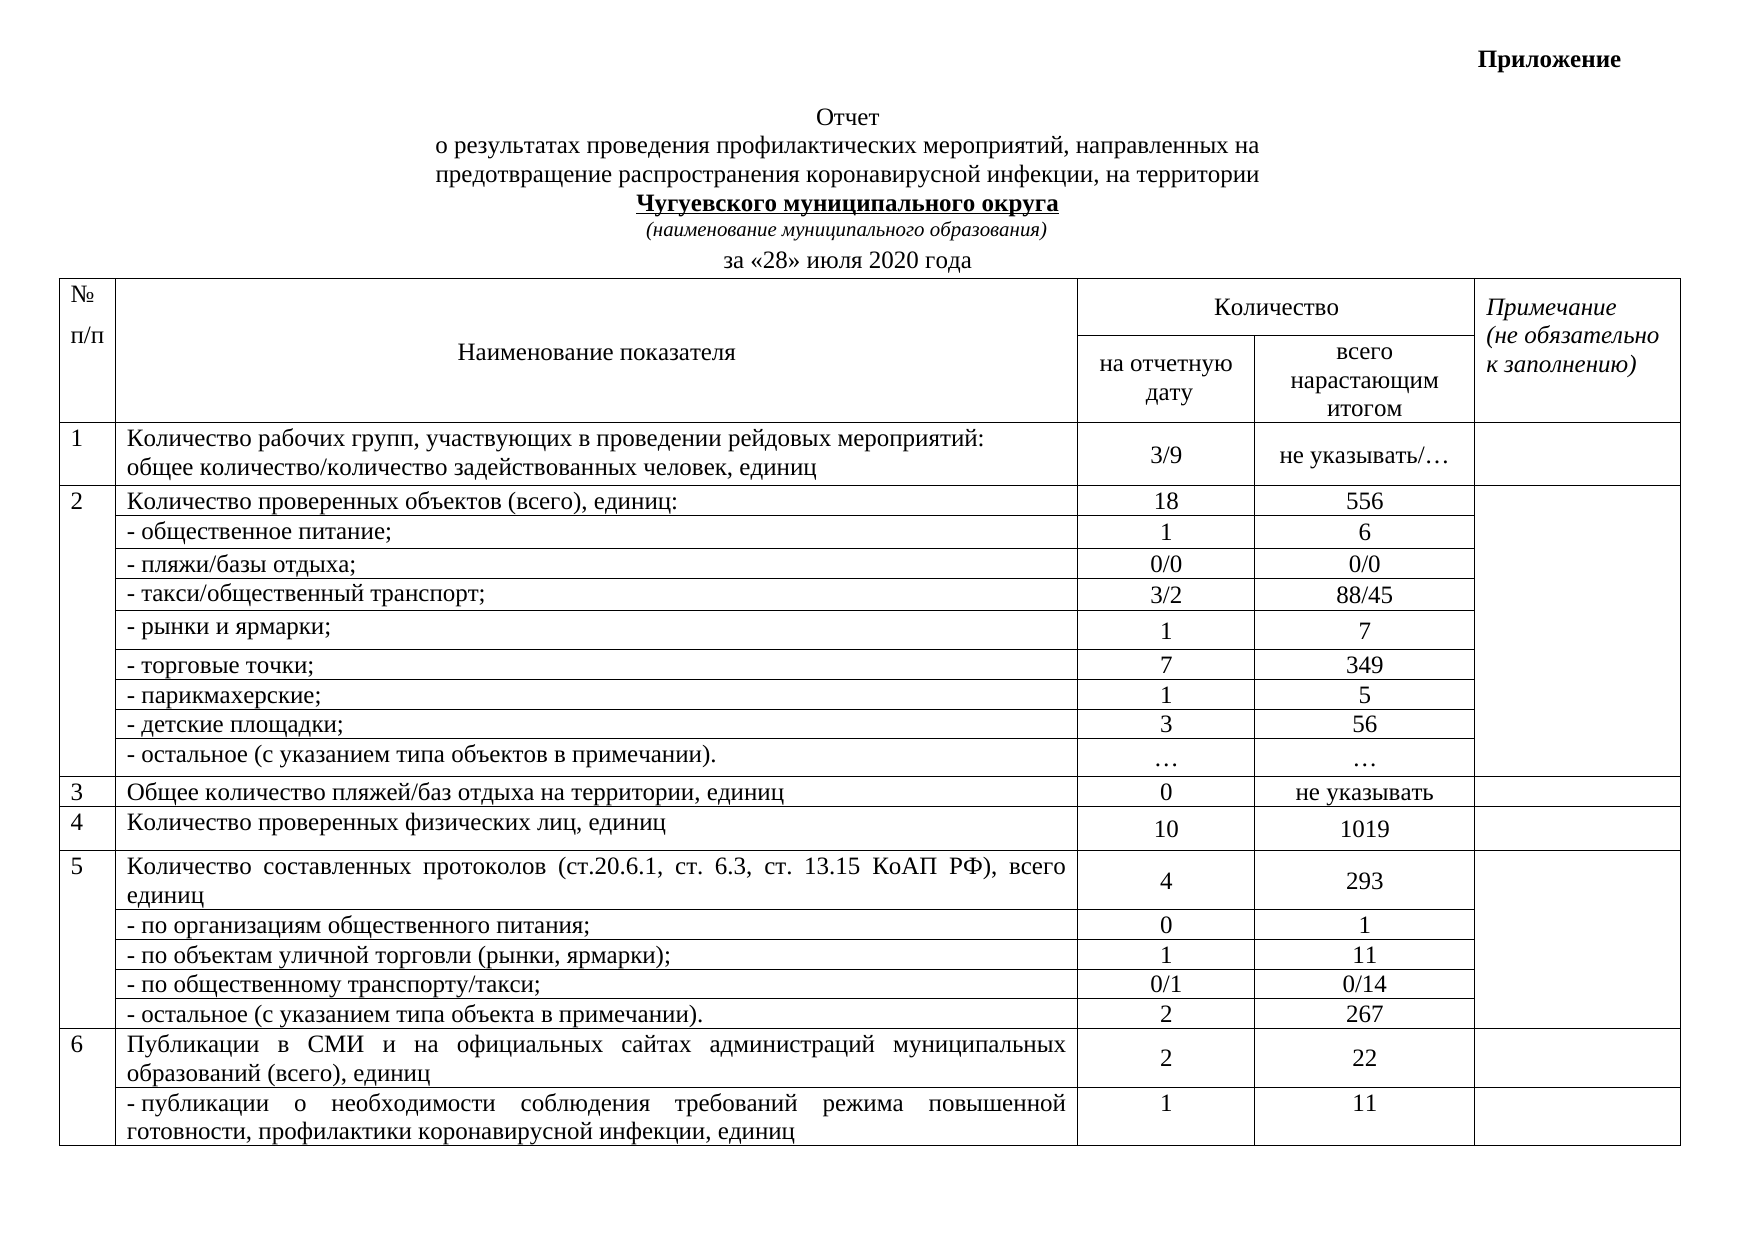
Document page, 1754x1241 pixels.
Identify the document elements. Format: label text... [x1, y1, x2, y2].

table_cell - детские площадки; [116, 710, 1077, 738]
table_cell 2 [1078, 1029, 1254, 1087]
text (наименование муниципального образования) [74, 217, 1621, 241]
table_cell 5 [1255, 680, 1474, 708]
table_cell 1 [1078, 516, 1254, 548]
text предотвращение распространения коронавирусной инфекции, на территории [74, 159, 1621, 188]
table_cell 2 [60, 486, 115, 776]
table_cell не указывать/… [1255, 423, 1474, 485]
table_cell Количество составленных протоколов (ст.20.6.1, ст. 6.3, ст. 13.15 КоАП РФ), всего единиц [116, 851, 1077, 909]
table_cell 0 [1078, 777, 1254, 806]
table_cell 1 [1078, 680, 1254, 708]
table_cell 0/0 [1255, 549, 1474, 577]
table_cell 3/2 [1078, 579, 1254, 610]
table_cell [1475, 423, 1680, 485]
table_cell 556 [1255, 486, 1474, 515]
table_cell 1 [1078, 940, 1254, 968]
table_cell 56 [1255, 710, 1474, 738]
text о результатах проведения профилактических мероприятий, направленных на [74, 131, 1621, 159]
table_cell Количество проверенных физических лиц, единиц [116, 807, 1077, 850]
table_cell Количество рабочих групп, участвующих в проведении рейдовых мероприятий: общее количество/количество задействованных человек, единиц [116, 423, 1077, 485]
table_cell на отчетную дату [1078, 336, 1254, 422]
text Отчет [74, 102, 1621, 131]
table_cell [1475, 1088, 1680, 1145]
table_cell Количество проверенных объектов (всего), единиц: [116, 486, 1077, 515]
table_cell не указывать [1255, 777, 1474, 806]
table_cell 1 [1078, 611, 1254, 649]
table_cell - парикмахерские; [116, 680, 1077, 708]
table_cell 0 [1078, 910, 1254, 939]
table_cell - торговые точки; [116, 650, 1077, 679]
table_cell - по объектам уличной торговли (рынки, ярмарки); [116, 940, 1077, 968]
table_cell Общее количество пляжей/баз отдыха на территории, единиц [116, 777, 1077, 806]
table_cell 88/45 [1255, 579, 1474, 610]
text Приложение [74, 44, 1621, 73]
table_cell 5 [60, 851, 115, 1028]
table_cell - публикации о необходимости соблюдения требований режима повышенной готовности, профилактики коронавирусной инфекции, единиц [116, 1088, 1077, 1145]
table_cell 2 [1078, 999, 1254, 1028]
table_cell 0/14 [1255, 970, 1474, 998]
table_cell 6 [1255, 516, 1474, 548]
table_cell 1 [1255, 910, 1474, 939]
table_cell 6 [60, 1029, 115, 1145]
text Чугуевского муниципального округа [74, 188, 1621, 217]
table_cell 3 [60, 777, 115, 806]
table_cell - остальное (с указанием типа объектов в примечании). [116, 739, 1077, 776]
table_cell [1475, 807, 1680, 850]
table_cell - по организациям общественного питания; [116, 910, 1077, 939]
table_header № п/п [60, 279, 115, 422]
table_cell 10 [1078, 807, 1254, 850]
table_cell 4 [1078, 851, 1254, 909]
table_cell 267 [1255, 999, 1474, 1028]
table_cell … [1078, 739, 1254, 776]
table_cell - такси/общественный транспорт; [116, 579, 1077, 610]
table_cell [1475, 1029, 1680, 1087]
table_cell - остальное (с указанием типа объекта в примечании). [116, 999, 1077, 1028]
table_cell [1475, 486, 1680, 776]
table_cell - по общественному транспорту/такси; [116, 970, 1077, 998]
table_cell 3/9 [1078, 423, 1254, 485]
table_cell 7 [1078, 650, 1254, 679]
table_cell - пляжи/базы отдыха; [116, 549, 1077, 577]
table_cell [1475, 851, 1680, 1028]
table_cell 18 [1078, 486, 1254, 515]
table_cell всего нарастающим итогом [1255, 336, 1474, 422]
table_cell 0/1 [1078, 970, 1254, 998]
table_cell 11 [1255, 1088, 1474, 1145]
table_cell 293 [1255, 851, 1474, 909]
table_cell 3 [1078, 710, 1254, 738]
table_cell - рынки и ярмарки; [116, 611, 1077, 649]
table_cell 22 [1255, 1029, 1474, 1087]
table_cell … [1255, 739, 1474, 776]
table_cell 11 [1255, 940, 1474, 968]
table_cell 7 [1255, 611, 1474, 649]
table_header Количество [1078, 279, 1474, 335]
table_cell [1475, 777, 1680, 806]
table_cell 0/0 [1078, 549, 1254, 577]
table_cell 1019 [1255, 807, 1474, 850]
table_header Наименование показателя [116, 279, 1077, 422]
table_cell - общественное питание; [116, 516, 1077, 548]
text за «28» июля 2020 года [74, 245, 1621, 274]
table_cell 349 [1255, 650, 1474, 679]
table_cell 4 [60, 807, 115, 850]
table_header Примечание (не обязательно к заполнению) [1475, 279, 1680, 422]
table_cell 1 [60, 423, 115, 485]
table_cell Публикации в СМИ и на официальных сайтах администраций муниципальных образований (всего), единиц [116, 1029, 1077, 1087]
table_cell 1 [1078, 1088, 1254, 1145]
